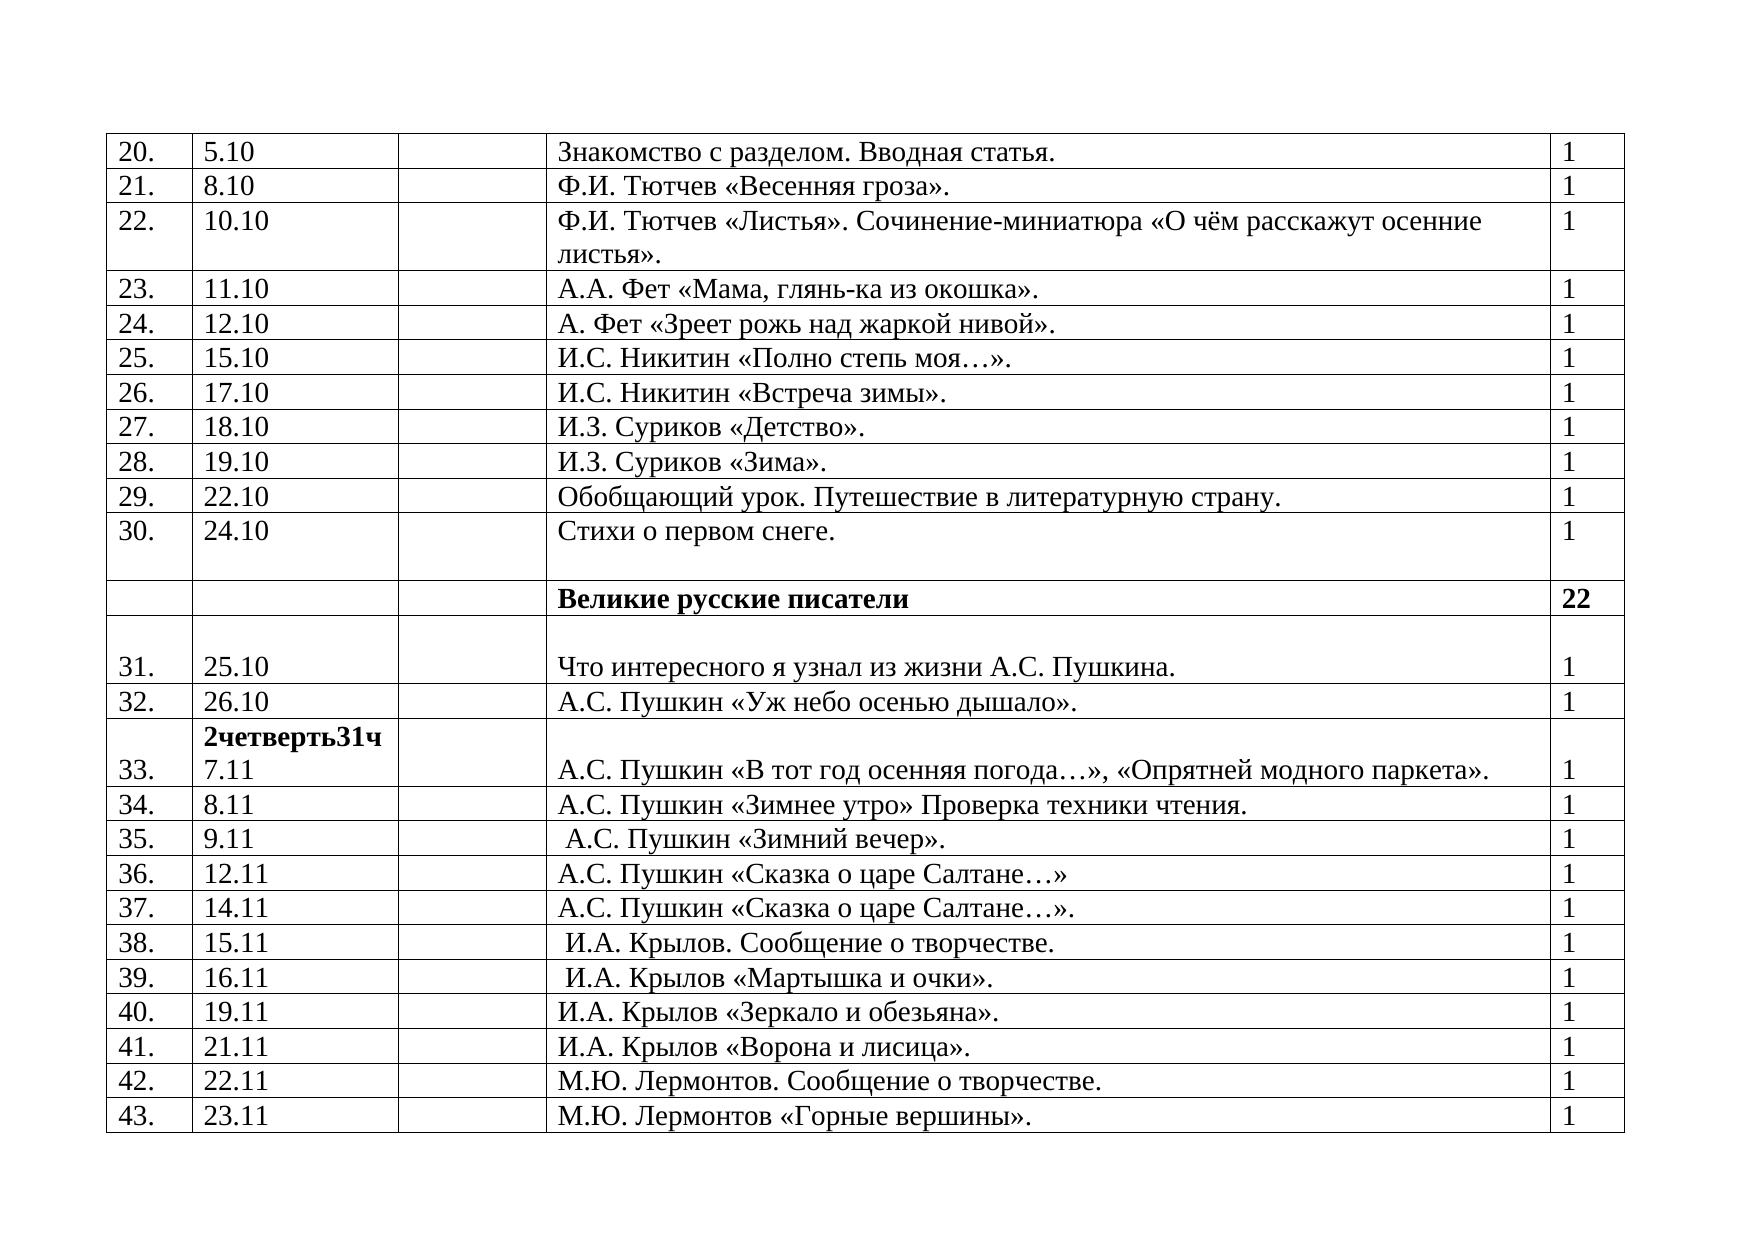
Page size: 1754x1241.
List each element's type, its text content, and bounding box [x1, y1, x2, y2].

table_cell 23.11 [193, 1098, 398, 1132]
table_cell [399, 960, 546, 993]
table_cell А.С. Пушкин «Уж небо осенью дышало». [547, 684, 1550, 718]
table_cell 31. [107, 616, 192, 683]
table_cell [399, 410, 546, 443]
table_cell М.Ю. Лермонтов. Сообщение о творчестве. [547, 1064, 1550, 1097]
table_cell [399, 513, 546, 580]
table_cell 1 [1551, 479, 1624, 512]
table_cell [399, 616, 546, 683]
table_cell 1 [1551, 271, 1624, 305]
table_cell И.А. Крылов «Ворона и лисица». [547, 1029, 1550, 1062]
table_cell 22. [107, 203, 192, 270]
table_cell А.С. Пушкин «Сказка о царе Салтане…» [547, 856, 1550, 889]
table_cell [399, 719, 546, 786]
table_cell И.А. Крылов «Мартышка и очки». [547, 960, 1550, 993]
table_cell [399, 444, 546, 478]
table_cell [399, 271, 546, 305]
table_cell 26. [107, 375, 192, 408]
table_cell 1 [1551, 340, 1624, 374]
table_cell 33. [107, 719, 192, 786]
table_cell 34. [107, 787, 192, 820]
table_cell А.С. Пушкин «Зимний вечер». [547, 821, 1550, 855]
table_cell [399, 479, 546, 512]
table_cell 38. [107, 925, 192, 959]
table_cell А.А. Фет «Мама, глянь-ка из окошка». [547, 271, 1550, 305]
table_cell 22.11 [193, 1064, 398, 1097]
table_cell И.С. Никитин «Встреча зимы». [547, 375, 1550, 408]
table_cell 25. [107, 340, 192, 374]
table_cell [399, 1098, 546, 1132]
table_cell 1 [1551, 719, 1624, 786]
table_cell [107, 581, 192, 615]
table_cell 1 [1551, 513, 1624, 580]
table_cell 24. [107, 306, 192, 339]
table_cell [399, 856, 546, 889]
table_cell 37. [107, 891, 192, 924]
table_cell 1 [1551, 821, 1624, 855]
table_cell [399, 1029, 546, 1062]
table_cell 22 [1551, 581, 1624, 615]
table_cell 1 [1551, 960, 1624, 993]
table_cell 20. [107, 134, 192, 167]
table_cell [399, 169, 546, 202]
table_cell А. Фет «Зреет рожь над жаркой нивой». [547, 306, 1550, 339]
table_cell [399, 787, 546, 820]
table_cell 30. [107, 513, 192, 580]
table_cell 19.11 [193, 994, 398, 1028]
table_cell Что интересного я узнал из жизни А.С. Пушкина. [547, 616, 1550, 683]
table_cell 43. [107, 1098, 192, 1132]
table_cell 1 [1551, 203, 1624, 270]
table_cell 29. [107, 479, 192, 512]
table_cell 19.10 [193, 444, 398, 478]
table_cell 35. [107, 821, 192, 855]
table_cell 2четверть31ч 7.11 [193, 719, 398, 786]
table_cell 18.10 [193, 410, 398, 443]
table_cell 42. [107, 1064, 192, 1097]
table_cell [399, 684, 546, 718]
table_cell М.Ю. Лермонтов «Горные вершины». [547, 1098, 1550, 1132]
table_cell 39. [107, 960, 192, 993]
table_cell А.С. Пушкин «В тот год осенняя погода…», «Опрятней модного паркета». [547, 719, 1550, 786]
table_cell И.А. Крылов. Сообщение о творчестве. [547, 925, 1550, 959]
table_cell 41. [107, 1029, 192, 1062]
table_cell 9.11 [193, 821, 398, 855]
table_cell 32. [107, 684, 192, 718]
table_cell 1 [1551, 925, 1624, 959]
table_cell Стихи о первом снеге. [547, 513, 1550, 580]
table_cell [399, 1064, 546, 1097]
table_cell 24.10 [193, 513, 398, 580]
table_cell Ф.И. Тютчев «Листья». Сочинение-миниатюра «О чём расскажут осенние листья». [547, 203, 1550, 270]
table_cell 1 [1551, 891, 1624, 924]
table_cell [399, 203, 546, 270]
table_cell 36. [107, 856, 192, 889]
table_cell 26.10 [193, 684, 398, 718]
table_cell 25.10 [193, 616, 398, 683]
table_cell 8.10 [193, 169, 398, 202]
table_cell 15.10 [193, 340, 398, 374]
table_cell [399, 994, 546, 1028]
table_cell 8.11 [193, 787, 398, 820]
table_cell 1 [1551, 306, 1624, 339]
table_cell [399, 821, 546, 855]
table_cell Знакомство с разделом. Вводная статья. [547, 134, 1550, 167]
table_cell 1 [1551, 410, 1624, 443]
table_cell 11.10 [193, 271, 398, 305]
table_cell Ф.И. Тютчев «Весенняя гроза». [547, 169, 1550, 202]
table_cell [193, 581, 398, 615]
table_cell 1 [1551, 994, 1624, 1028]
table_cell 17.10 [193, 375, 398, 408]
table_cell [399, 340, 546, 374]
table_cell [399, 925, 546, 959]
table_cell И.С. Никитин «Полно степь моя…». [547, 340, 1550, 374]
table_cell А.С. Пушкин «Зимнее утро» Проверка техники чтения. [547, 787, 1550, 820]
table_cell А.С. Пушкин «Сказка о царе Салтане…». [547, 891, 1550, 924]
table_cell 14.11 [193, 891, 398, 924]
table_cell 40. [107, 994, 192, 1028]
table_cell 10.10 [193, 203, 398, 270]
table_cell 5.10 [193, 134, 398, 167]
table_cell [399, 375, 546, 408]
table_cell [399, 581, 546, 615]
table_cell 1 [1551, 1098, 1624, 1132]
table_cell [399, 134, 546, 167]
table_cell 27. [107, 410, 192, 443]
table_cell 1 [1551, 616, 1624, 683]
table_cell 21.11 [193, 1029, 398, 1062]
table_cell 16.11 [193, 960, 398, 993]
table_cell 1 [1551, 787, 1624, 820]
table_cell 12.10 [193, 306, 398, 339]
table_cell 1 [1551, 684, 1624, 718]
table_cell Великие русские писатели [547, 581, 1550, 615]
table_cell 21. [107, 169, 192, 202]
table_cell 1 [1551, 169, 1624, 202]
table_cell Обобщающий урок. Путешествие в литературную страну. [547, 479, 1550, 512]
table_cell 1 [1551, 134, 1624, 167]
table_cell 1 [1551, 1029, 1624, 1062]
table_cell 12.11 [193, 856, 398, 889]
table_cell 23. [107, 271, 192, 305]
table_cell 1 [1551, 375, 1624, 408]
table_cell [399, 891, 546, 924]
table_cell [399, 306, 546, 339]
table_cell 1 [1551, 444, 1624, 478]
table_cell 1 [1551, 1064, 1624, 1097]
table_cell И.З. Суриков «Зима». [547, 444, 1550, 478]
table_cell 28. [107, 444, 192, 478]
table_cell И.З. Суриков «Детство». [547, 410, 1550, 443]
table_cell 15.11 [193, 925, 398, 959]
table_cell И.А. Крылов «Зеркало и обезьяна». [547, 994, 1550, 1028]
table_cell 22.10 [193, 479, 398, 512]
table_cell 1 [1551, 856, 1624, 889]
